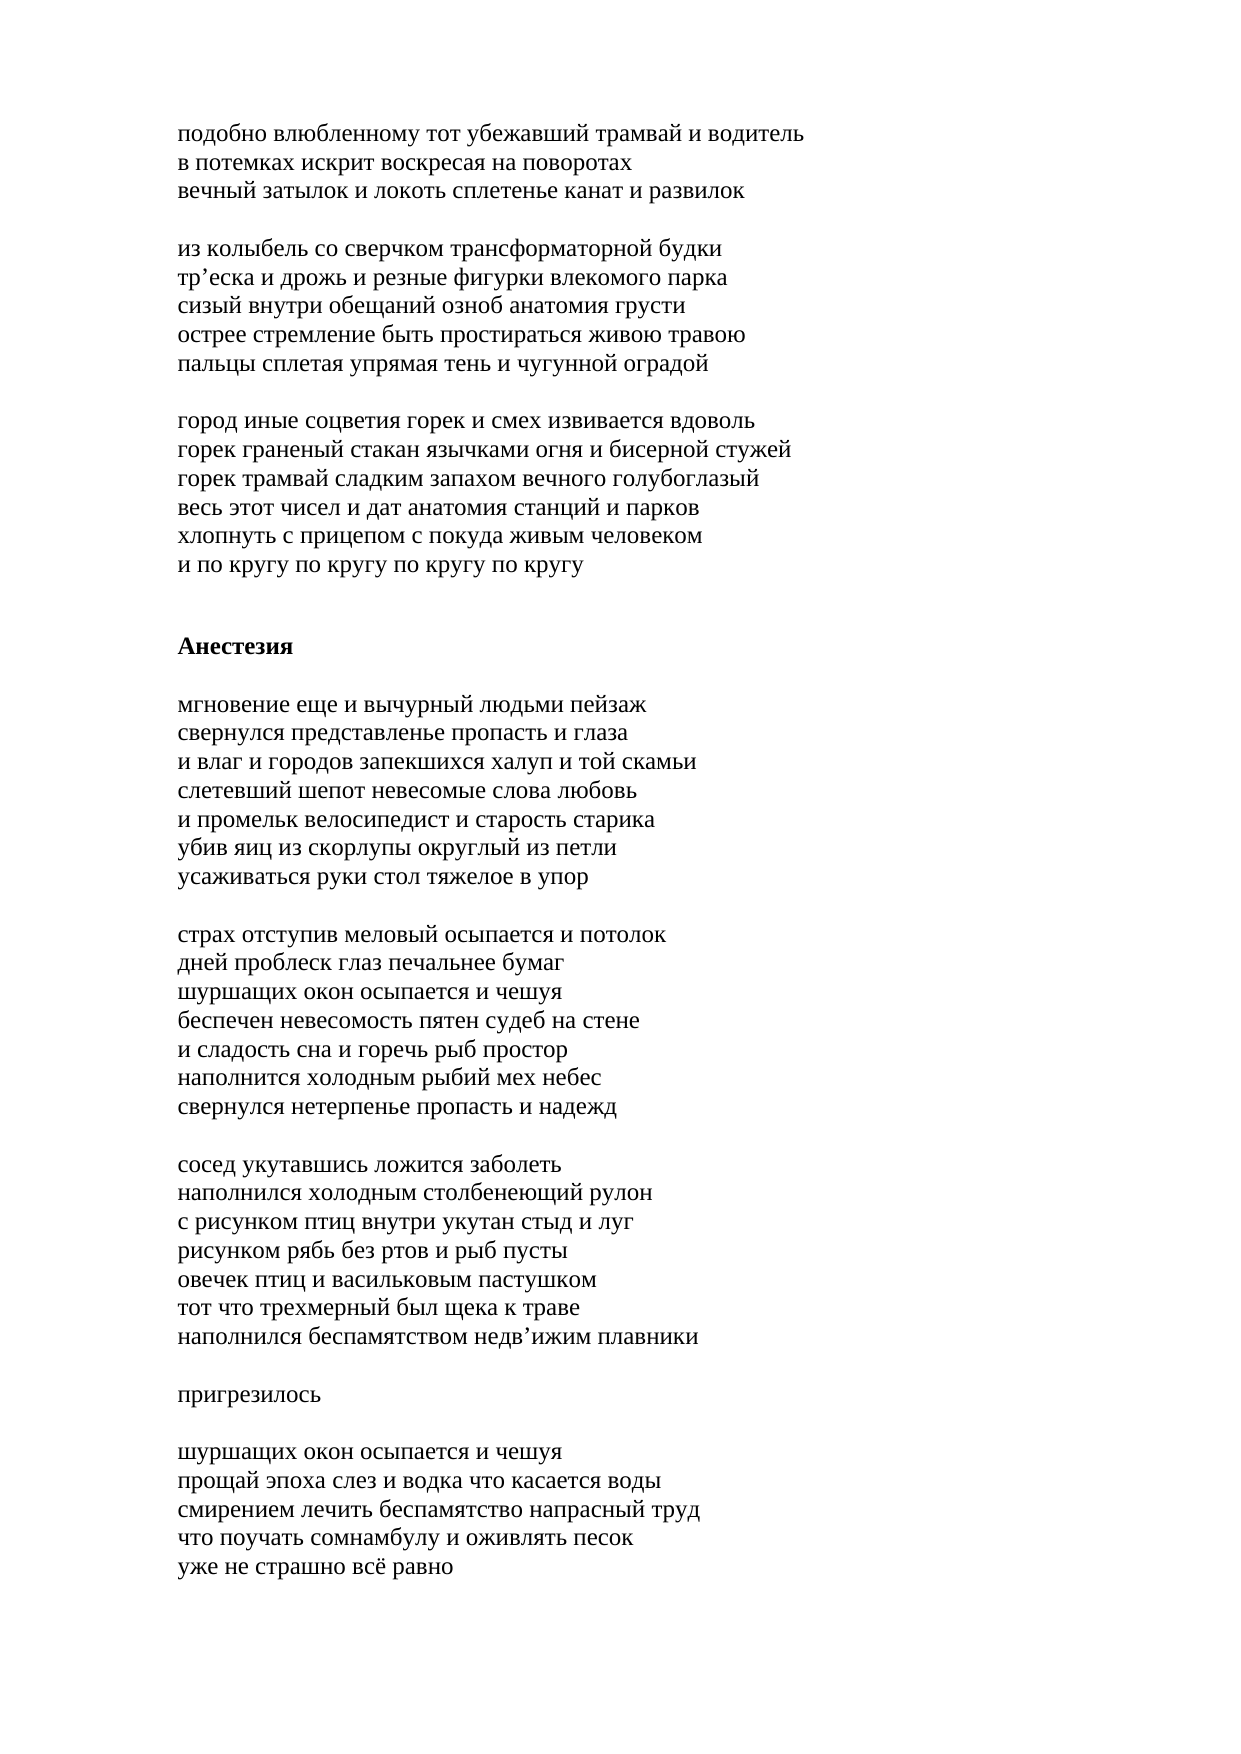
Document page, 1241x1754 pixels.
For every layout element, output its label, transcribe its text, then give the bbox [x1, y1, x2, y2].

text свернулся представленье пропасть и глаза [177, 717, 1152, 746]
text сизый внутри обещаний озноб анатомия грусти [177, 291, 1152, 319]
text и по кругу по кругу по кругу по кругу [177, 549, 1152, 578]
text беспечен невесомость пятен судеб на стене [177, 1005, 1152, 1034]
text острее стремление быть простираться живою травою [177, 319, 1152, 348]
text дней проблеск глаз печальнее бумаг [177, 947, 1152, 976]
text усаживаться руки стол тяжелое в упор [177, 861, 1152, 890]
text подобно влюбленному тот убежавший трамвай и водитель [177, 118, 1152, 147]
text шуршащих окон осыпается и чешуя [177, 976, 1152, 1005]
text наполнится холодным рыбий мех небес [177, 1062, 1152, 1091]
text вечный затылок и локоть сплетенье канат и развилок [177, 176, 1152, 204]
text слетевший шепот невесомые слова любовь [177, 775, 1152, 804]
text с рисунком птиц внутри укутан стыд и луг [177, 1206, 1152, 1235]
text рисунком рябь без ртов и рыб пусты [177, 1235, 1152, 1264]
text горек трамвай сладким запахом вечного голубоглазый [177, 463, 1152, 492]
text наполнился беспамятством недв’ижим плавники [177, 1321, 1152, 1350]
text весь этот чисел и дат анатомия станций и парков [177, 492, 1152, 521]
text пригрезилось [177, 1379, 1152, 1407]
text Анестезия [177, 631, 1152, 660]
text из колыбель со сверчком трансформаторной будки [177, 233, 1152, 262]
text страх отступив меловый осыпается и потолок [177, 919, 1152, 947]
text тр’еска и дрожь и резные фигурки влекомого парка [177, 262, 1152, 291]
text шуршащих окон осыпается и чешуя [177, 1436, 1152, 1465]
text овечек птиц и васильковым пастушком [177, 1264, 1152, 1292]
text город иные соцветия горек и смех извивается вдоволь [177, 406, 1152, 434]
text хлопнуть с прицепом с покуда живым человеком [177, 521, 1152, 549]
text и влаг и городов запекшихся халуп и той скамьи [177, 746, 1152, 775]
text уже не страшно всё равно [177, 1551, 1152, 1580]
text тот что трехмерный был щека к траве [177, 1292, 1152, 1321]
text горек граненый стакан язычками огня и бисерной стужей [177, 434, 1152, 463]
text наполнился холодным столбенеющий рулон [177, 1177, 1152, 1206]
text смирением лечить беспамятство напрасный труд [177, 1494, 1152, 1522]
text и сладость сна и горечь рыб простор [177, 1034, 1152, 1062]
text убив яиц из скорлупы округлый из петли [177, 832, 1152, 861]
text и промельк велосипедист и старость старика [177, 804, 1152, 832]
text свернулся нетерпенье пропасть и надежд [177, 1091, 1152, 1120]
text пальцы сплетая упрямая тень и чугунной оградой [177, 348, 1152, 377]
text в потемках искрит воскресая на поворотах [177, 147, 1152, 176]
text сосед укутавшись ложится заболеть [177, 1149, 1152, 1177]
text прощай эпоха слез и водка что касается воды [177, 1465, 1152, 1494]
text мгновение еще и вычурный людьми пейзаж [177, 689, 1152, 717]
text что поучать сомнамбулу и оживлять песок [177, 1522, 1152, 1551]
